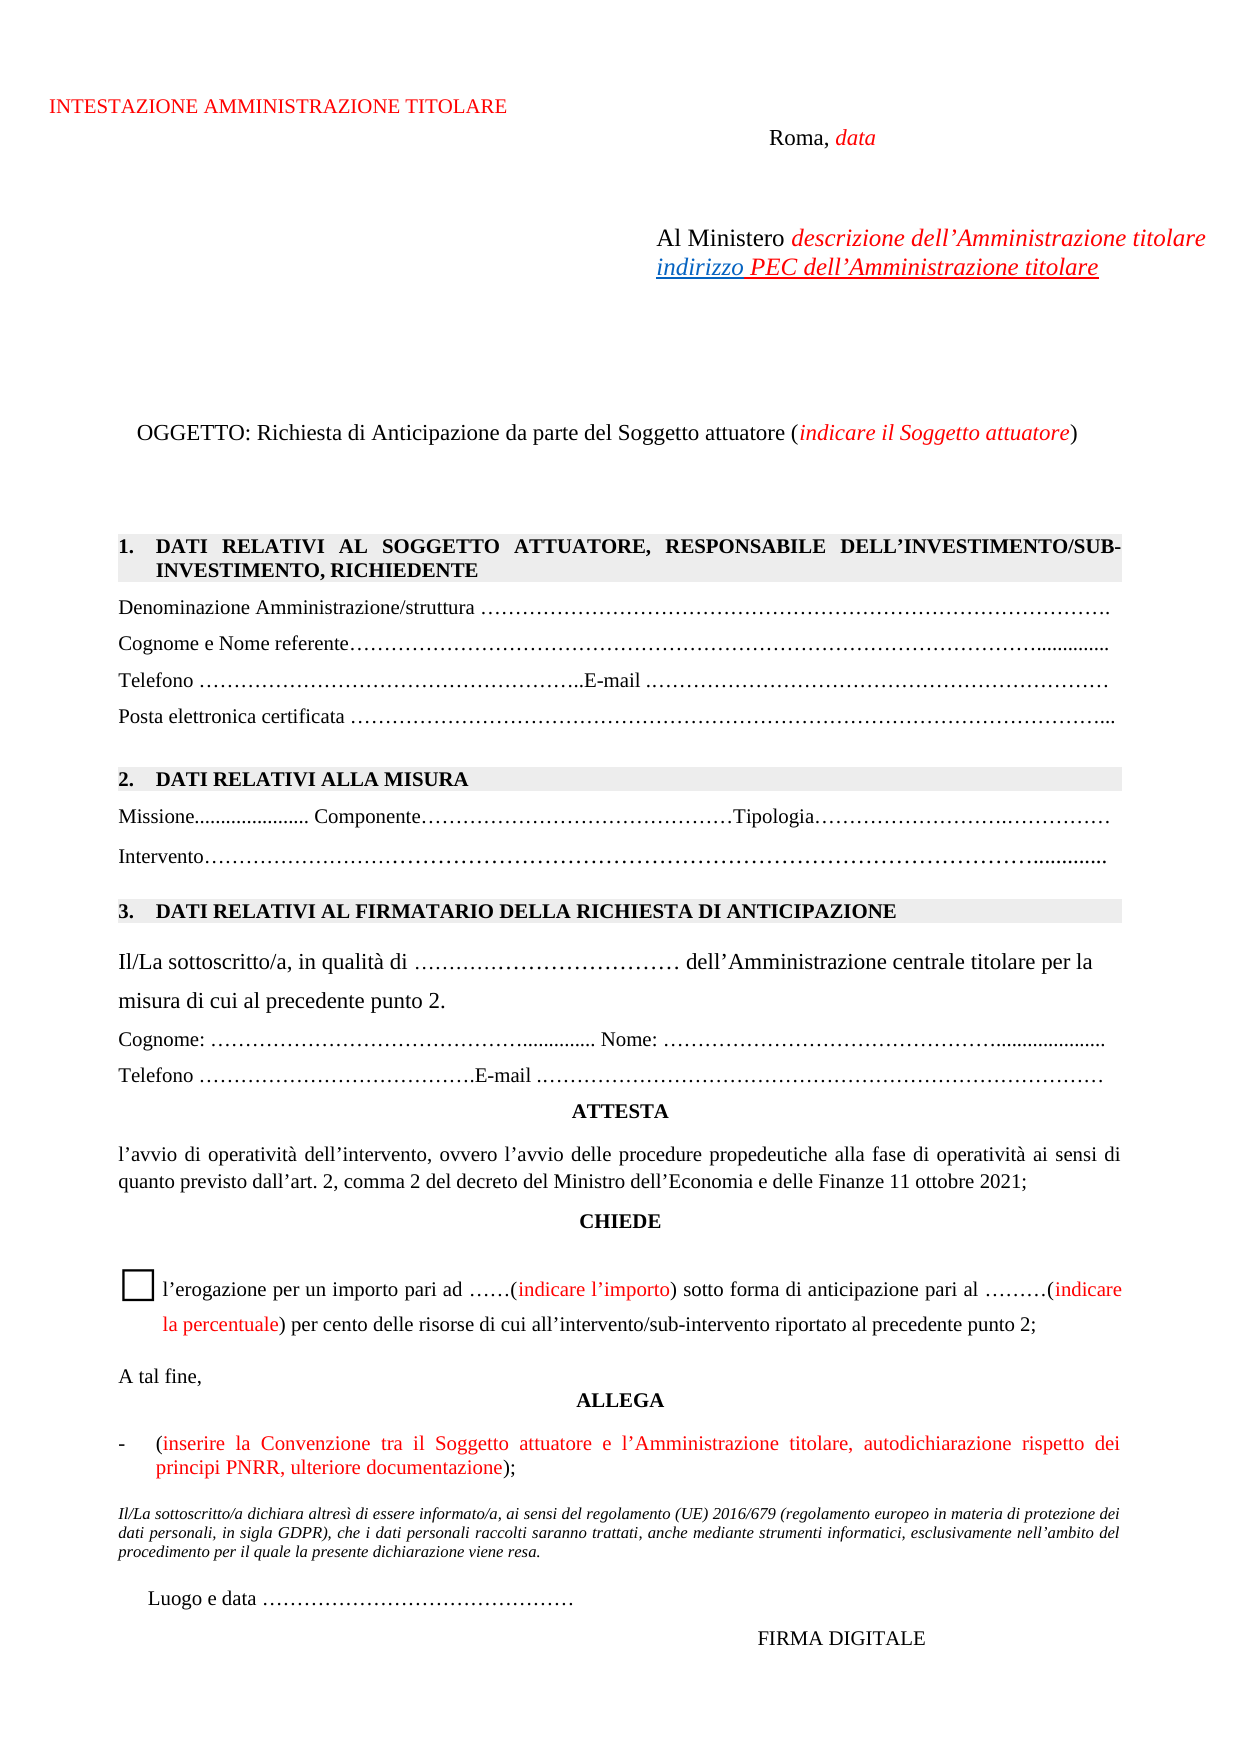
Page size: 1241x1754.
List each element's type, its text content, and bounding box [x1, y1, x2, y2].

list l’erogazione per un importo pari ad ……(indicare l’importo) sotto forma di anticipazione pari al ………(indicare la percentuale) per cento delle risorse di cui all’intervento/sub-intervento riportato al precedente punto 2; [118, 1252, 1122, 1336]
text Denominazione Amministrazione/struttura ………………………………………………………………………………. [118, 595, 1122, 619]
text FIRMA DIGITALE [487, 1626, 1122, 1650]
text ATTESTA [118, 1099, 1122, 1123]
list (inserire la Convenzione tra il Soggetto attuatore e l’Amministrazione titolare, autodichiarazione rispetto dei principi PNRR, ulteriore documentazione); [118, 1431, 1122, 1479]
list DATI RELATIVI ALLA MISURA [118, 767, 1122, 791]
text l’avvio di operatività dell’intervento, ovvero l’avvio delle procedure propedeutiche alla fase di operatività ai sensi di quanto previsto dall’art. 2, comma 2 del decreto del Ministro dell’Economia e delle Finanze 11 ottobre 2021; [118, 1142, 1122, 1193]
text Telefono ………………………………………………..E-mail .………………………………………………………… [118, 668, 1122, 692]
text Luogo e data ……………………………………… [148, 1586, 1122, 1610]
text Intervento…………………………………………………………………………………………………............. [118, 842, 1122, 868]
text Il/La sottoscritto/a dichiara altresì di essere informato/a, ai sensi del regolamento (UE) 2016/679 (regolamento europeo in materia di protezione dei dati personali, in sigla GDPR), che i dati personali raccolti saranno trattati, anche mediante strumenti informatici, esclusivamente nell’ambito del procedimento per il quale la presente dichiarazione viene resa. [118, 1504, 1122, 1561]
list DATI RELATIVI AL FIRMATARIO DELLA RICHIESTA DI ANTICIPAZIONE [118, 899, 1122, 923]
text Posta elettronica certificata ………………………………………………………………………………………………... [118, 704, 1122, 728]
text A tal fine, [118, 1364, 1122, 1388]
text Telefono ………………………………….E-mail .……………………………………………………………………… [118, 1063, 1122, 1087]
text ALLEGA [118, 1388, 1122, 1412]
list DATI RELATIVI AL SOGGETTO ATTUATORE, RESPONSABILE DELL’INVESTIMENTO/SUB-INVESTIMENTO, RICHIEDENTE [118, 534, 1122, 582]
text Cognome e Nome referente……………………………………………………………………………………….............. [118, 631, 1122, 655]
text CHIEDE [118, 1209, 1122, 1233]
text Il/La sottoscritto/a, in qualità di ……………………………… dell’Amministrazione centrale titolare per la misura di cui al precedente punto 2. [118, 948, 1122, 1014]
text Missione...................... Componente………………………………………Tipologia……………………….…………… [118, 804, 1122, 828]
text Cognome: ……………………………………….............. Nome: …………………………………………..................... [118, 1027, 1122, 1051]
